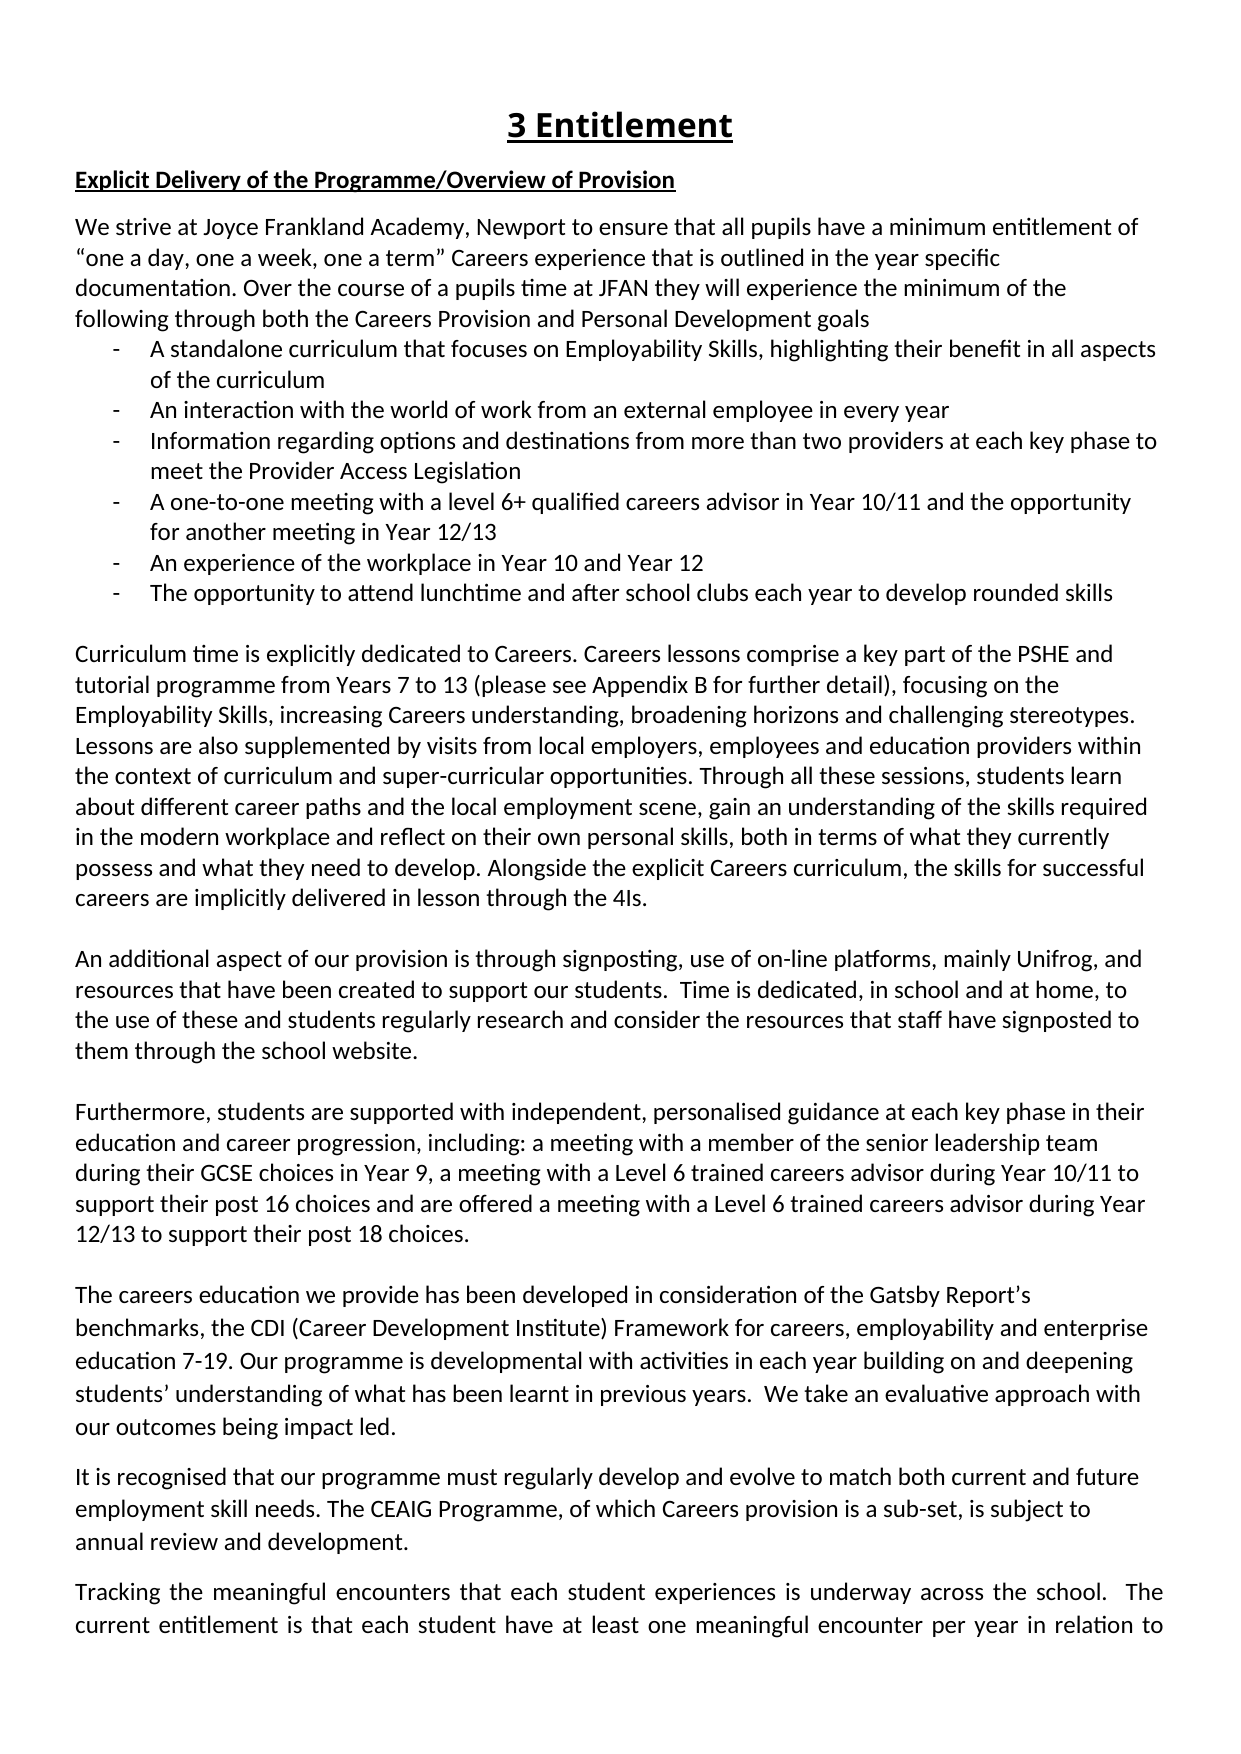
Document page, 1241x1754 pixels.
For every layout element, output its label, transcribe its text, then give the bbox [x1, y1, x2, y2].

text 3 Entitlement [75, 102, 1165, 147]
list An interaction with the world of work from an external employee in every year [112, 394, 1165, 425]
list The opportunity to attend lunchtime and after school clubs each year to develop rounded skills [112, 577, 1165, 608]
list A one-to-one meeting with a level 6+ qualified careers advisor in Year 10/11 and the opportunity for another meeting in Year 12/13 [112, 486, 1165, 547]
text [75, 1576, 1165, 1639]
text We strive at Joyce Frankland Academy, Newport to ensure that all pupils have a minimum entitlement of “one a day, one a week, one a term” Careers experience that is outlined in the year specific documentation. Over the course of a pupils time at JFAN they will experience the minimum of the following through both the Careers Provision and Personal Development goals [75, 211, 1165, 333]
text Curriculum time is explicitly dedicated to Careers. Careers lessons comprise a key part of the PSHE and tutorial programme from Years 7 to 13 (please see Appendix B for further detail), focusing on the Employability Skills, increasing Careers understanding, broadening horizons and challenging stereotypes. Lessons are also supplemented by visits from local employers, employees and education providers within the context of curriculum and super-curricular opportunities. Through all these sessions, students learn about different career paths and the local employment scene, gain an understanding of the skills required in the modern workplace and reflect on their own personal skills, both in terms of what they currently possess and what they need to develop. Alongside the explicit Careers curriculum, the skills for successful careers are implicitly delivered in lesson through the 4Is. [75, 638, 1165, 913]
list A standalone curriculum that focuses on Employability Skills, highlighting their benefit in all aspects of the curriculum [112, 333, 1165, 394]
text Furthermore, students are supported with independent, personalised guidance at each key phase in their education and career progression, including: a meeting with a member of the senior leadership team during their GCSE choices in Year 9, a meeting with a Level 6 trained careers advisor during Year 10/11 to support their post 16 choices and are offered a meeting with a Level 6 trained careers advisor during Year 12/13 to support their post 18 choices. [75, 1096, 1165, 1249]
text It is recognised that our programme must regularly develop and evolve to match both current and future employment skill needs. The CEAIG Programme, of which Careers provision is a sub-set, is subject to annual review and development. [75, 1461, 1165, 1557]
text Explicit Delivery of the Programme/Overview of Provision [75, 164, 1165, 194]
list An experience of the workplace in Year 10 and Year 12 [112, 547, 1165, 577]
text The careers education we provide has been developed in consideration of the Gatsby Report’s benchmarks, the CDI (Career Development Institute) Framework for careers, employability and enterprise education 7-19. Our programme is developmental with activities in each year building on and deepening students’ understanding of what has been learnt in previous years. We take an evaluative approach with our outcomes being impact led. [75, 1279, 1165, 1442]
text An additional aspect of our provision is through signposting, use of on-line platforms, mainly Unifrog, and resources that have been created to support our students. Time is dedicated, in school and at home, to the use of these and students regularly research and consider the resources that staff have signposted to them through the school website. [75, 944, 1165, 1066]
list Information regarding options and destinations from more than two providers at each key phase to meet the Provider Access Legislation [112, 425, 1165, 486]
